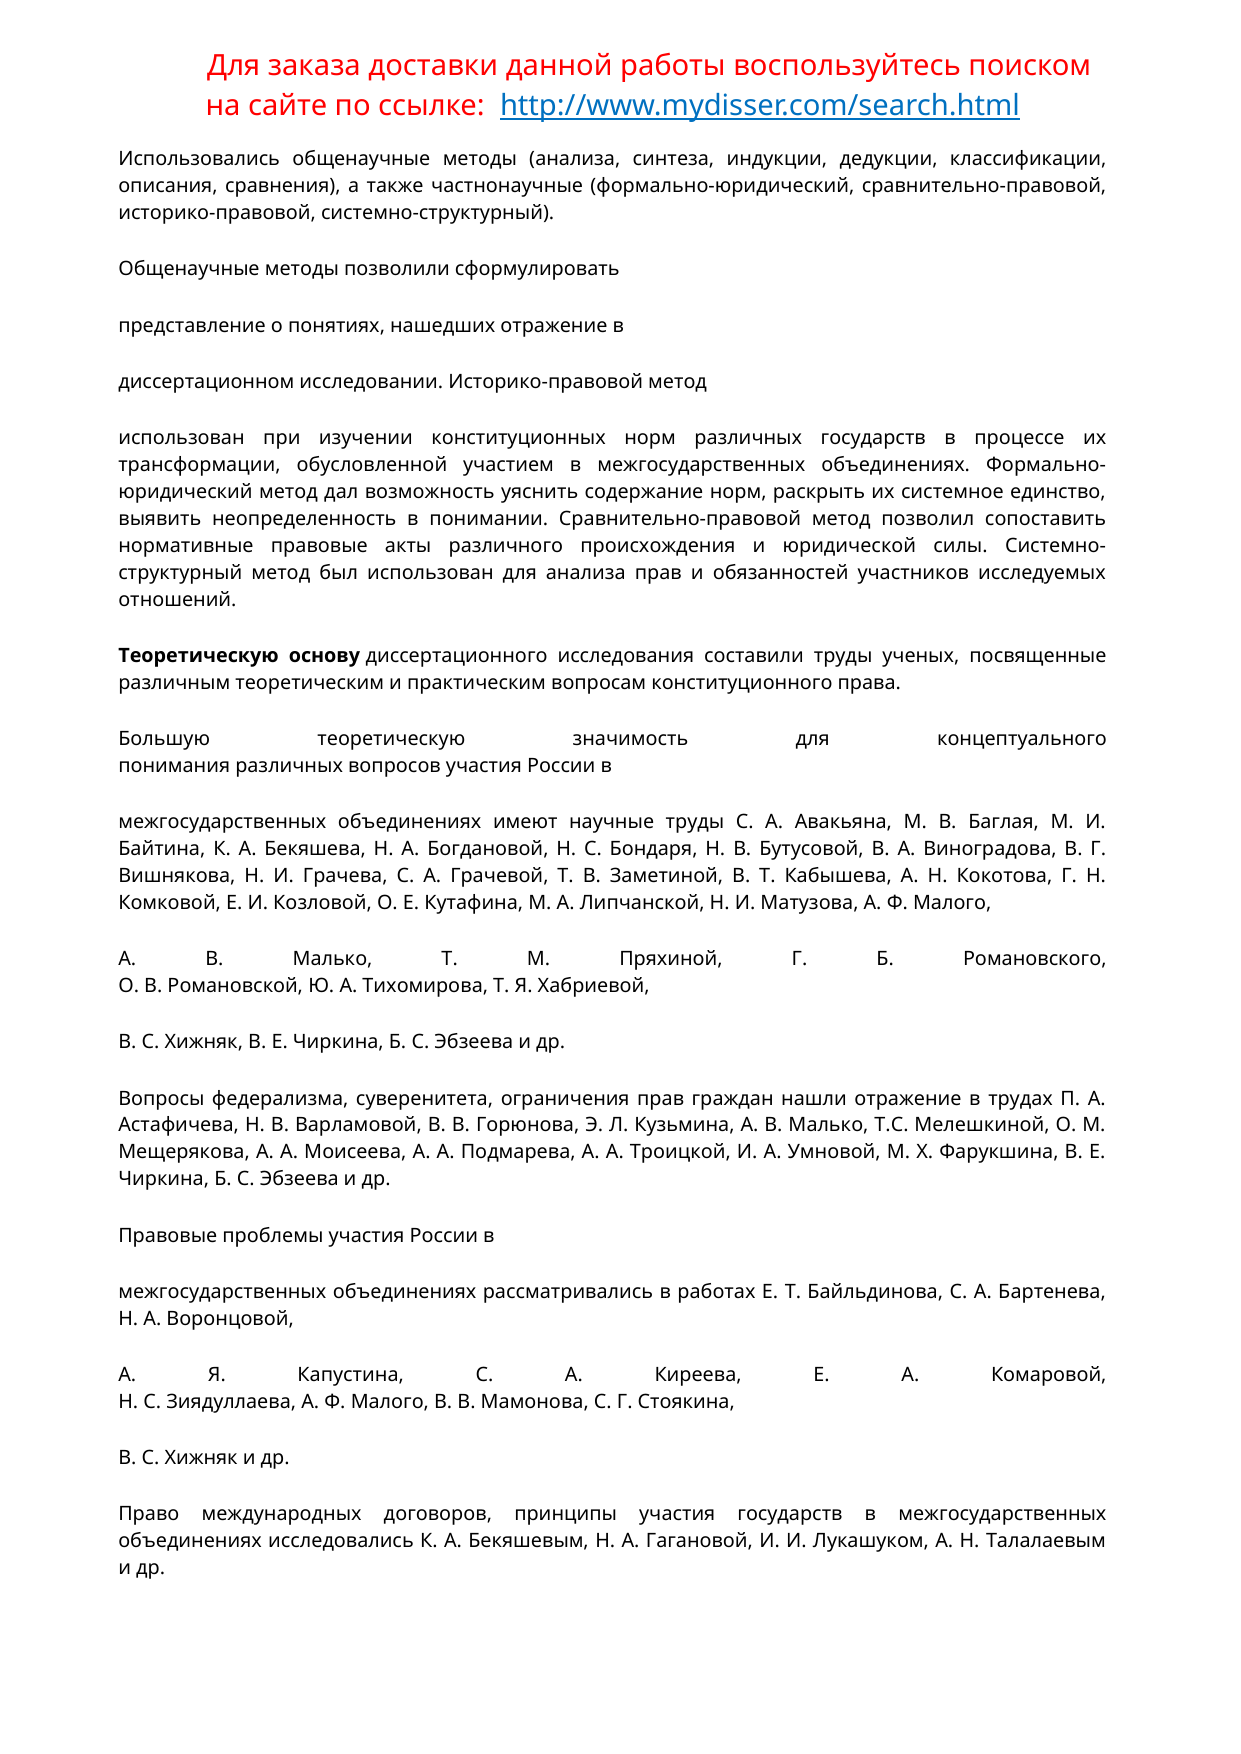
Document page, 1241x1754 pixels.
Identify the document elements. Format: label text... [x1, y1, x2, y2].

text Право международных договоров, принципы участия государств в межгосударственных объединениях исследовались К. А. Бекяшевым, Н. А. Гагановой, И. И. Лукашуком, А. Н. Талалаевым и др. [118, 1499, 1107, 1580]
text A. В. Малько, Т. М. Пряхиной, Г. Б. Романовского, О. В. Романовской, Ю. А. Тихомирова, Т. Я. Хабриевой, [118, 944, 1107, 998]
text B. С. Хижняк, В. Е. Чиркина, Б. С. Эбзеева и др. [118, 1028, 1107, 1054]
text диссертационном исследовании. Историко-правовой метод [118, 367, 1107, 394]
text представление о понятиях, нашедших отражение в [118, 311, 1107, 338]
text межгосударственных объединениях рассматривались в работах Е. Т. Байльдинова, С. А. Бартенева, Н. А. Воронцовой, [118, 1277, 1107, 1331]
text Общенаучные методы позволили сформулировать [118, 255, 1107, 282]
text Вопросы федерализма, суверенитета, ограничения прав граждан нашли отражение в трудах П. А. Астафичева, Н. В. Варламовой, В. В. Горюнова, Э. Л. Кузьмина, А. В. Малько, Т.С. Мелешкиной, О. М. Мещерякова, А. А. Моисеева, А. А. Подмарева, А. А. Троицкой, И. А. Умновой, М. Х. Фарукшина, В. Е. Чиркина, Б. С. Эбзеева и др. [118, 1084, 1107, 1192]
text B. С. Хижняк и др. [118, 1443, 1107, 1470]
text Использовались общенаучные методы (анализа, синтеза, индукции, дедукции, классификации, описания, сравнения), а также частнонаучные (формально-юридический, сравнительно-правовой, историко-правовой, системно-структурный). [118, 144, 1107, 226]
text Правовые проблемы участия России в [118, 1221, 1107, 1248]
text A. Я. Капустина, С. А. Киреева, Е. А. Комаровой, Н. С. Зиядуллаева, А. Ф. Малого, В. В. Мамонова, С. Г. Стоякина, [118, 1360, 1107, 1414]
text Теоретическую основу диссертационного исследования составили труды ученых, посвященные различным теоретическим и практическим вопросам конституционного права. [118, 641, 1107, 695]
text межгосударственных объединениях имеют научные труды С. А. Авакьяна, М. В. Баглая, М. И. Байтина, К. А. Бекяшева, Н. А. Богдановой, Н. С. Бондаря, Н. В. Бутусовой, В. А. Виноградова, В. Г. Вишнякова, Н. И. Грачева, С. А. Грачевой, Т. В. Заметиной, В. Т. Кабышева, А. Н. Кокотова, Г. Н. Комковой, Е. И. Козловой, О. Е. Кутафина, М. А. Липчанской, Н. И. Матузова, А. Ф. Малого, [118, 807, 1107, 915]
text использован при изучении конституционных норм различных государств в процессе их трансформации, обусловленной участием в межгосударственных объединениях. Формально-юридический метод дал возможность уяснить содержание норм, раскрыть их системное единство, выявить неопределенность в понимании. Сравнительно-правовой метод позволил сопоставить нормативные правовые акты различного происхождения и юридической силы. Системно-структурный метод был использован для анализа прав и обязанностей участников исследуемых отношений. [118, 423, 1107, 612]
text Большую теоретическую значимость для концептуального понимания различных вопросов участия России в [118, 724, 1107, 778]
